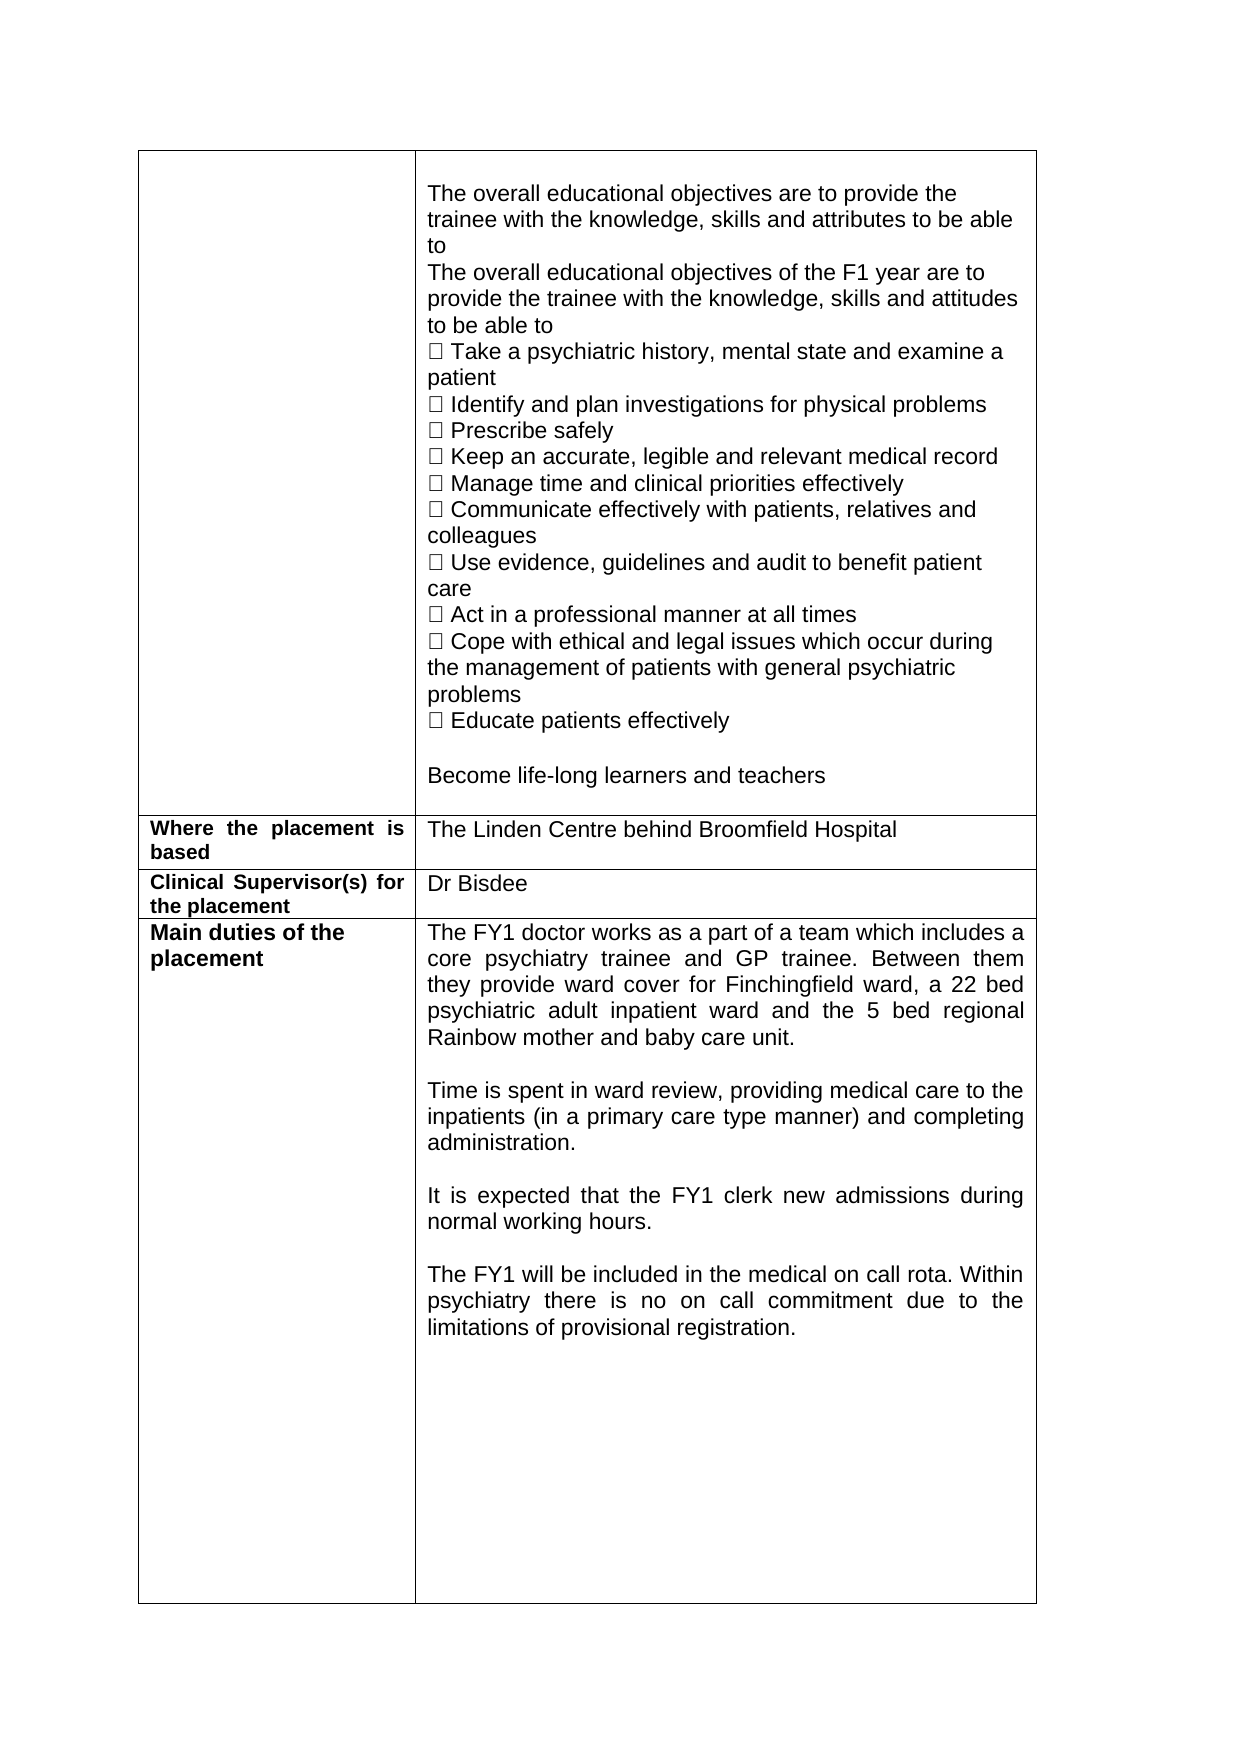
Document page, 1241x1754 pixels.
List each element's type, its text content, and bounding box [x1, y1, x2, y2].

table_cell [416, 919, 1036, 1603]
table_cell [139, 151, 415, 815]
table_cell Where the placement is based [139, 816, 415, 868]
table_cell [139, 919, 415, 1603]
table_cell The Linden Centre behind Broomfield Hospital [416, 816, 1036, 868]
table_cell Dr Bisdee [416, 870, 1036, 917]
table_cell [416, 151, 1036, 815]
table_cell Clinical Supervisor(s) for the placement [139, 870, 415, 917]
